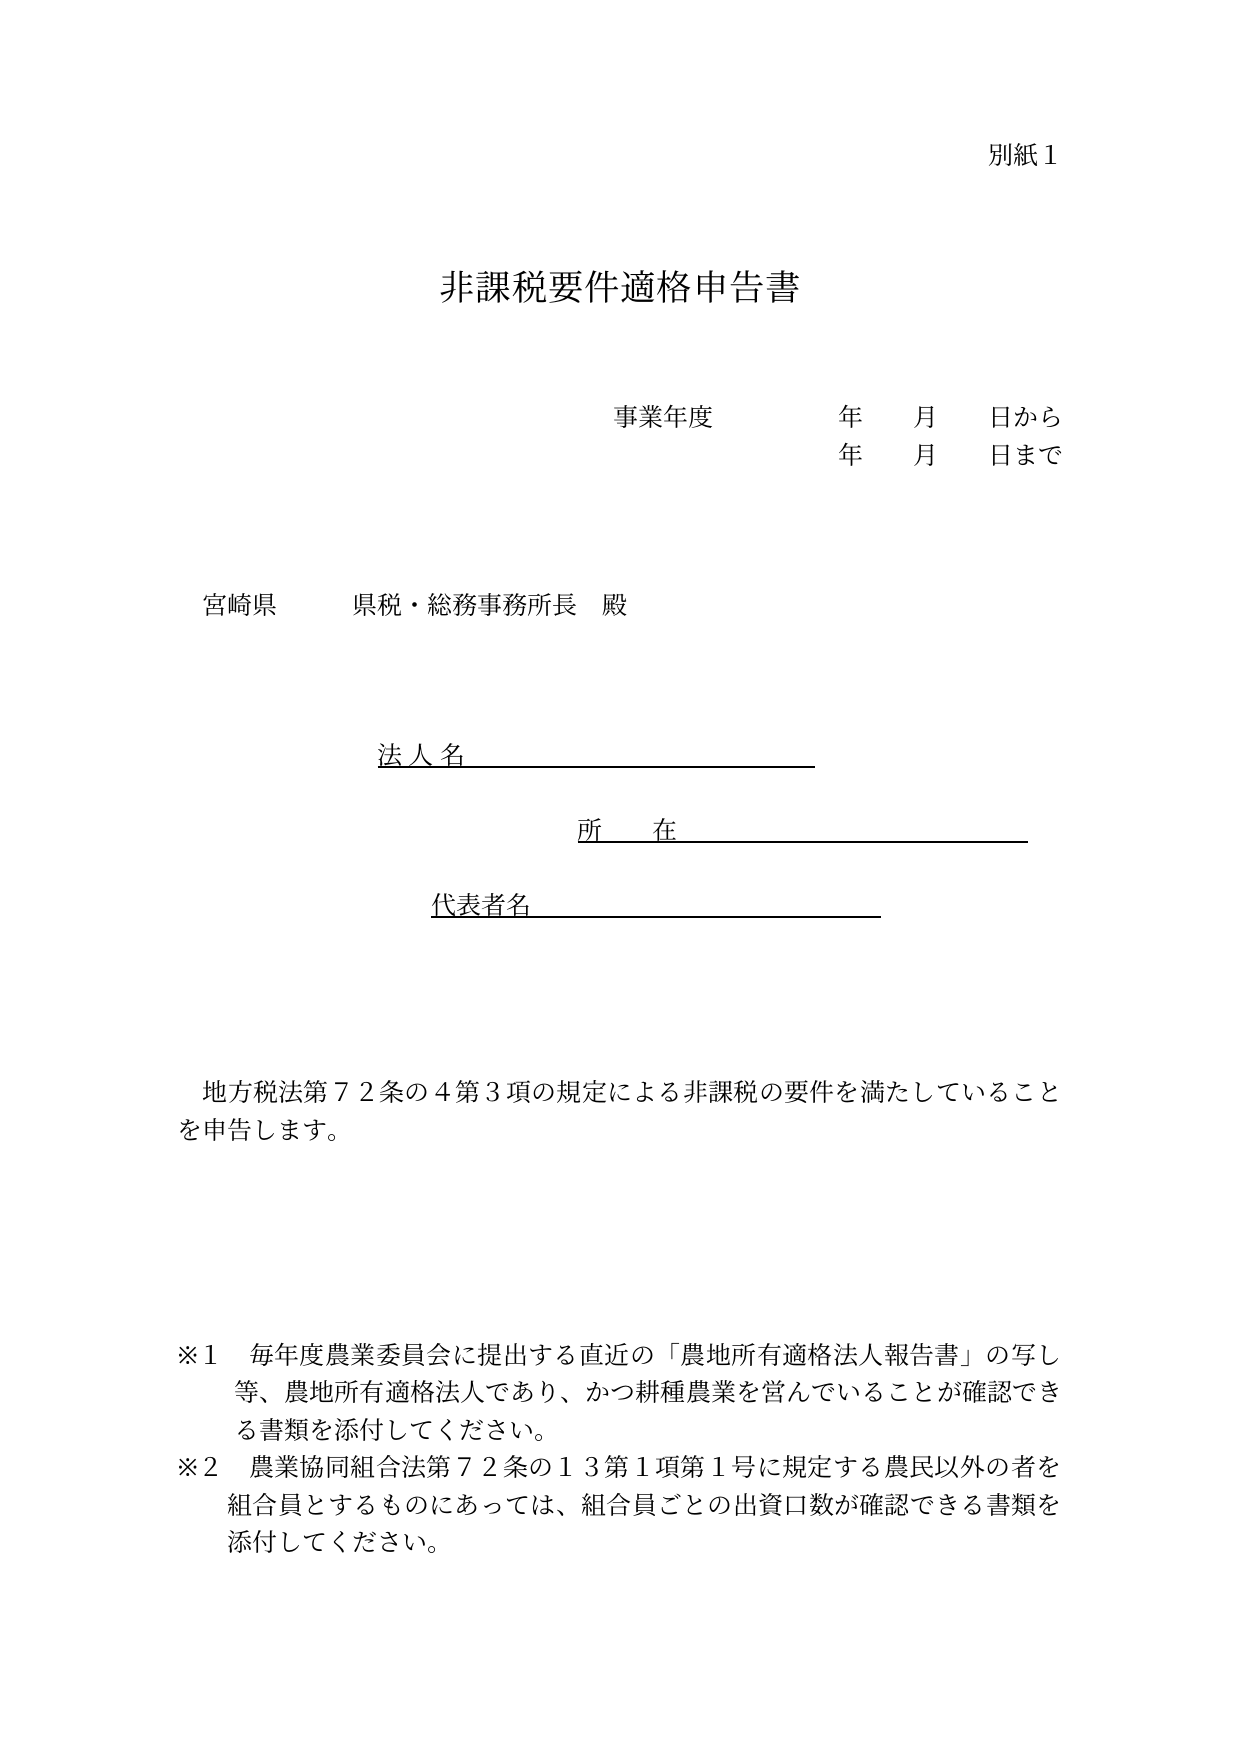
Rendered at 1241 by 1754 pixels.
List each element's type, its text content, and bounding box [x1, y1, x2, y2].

text 代表者名 [177, 885, 1063, 922]
text 非課税要件適格申告書 [177, 247, 1063, 322]
text ※２ 農業協同組合法第７２条の１３第１項第１号に規定する農民以外の者を組合員とするものにあっては、組合員ごとの出資口数が確認できる書類を添付してください。 [177, 1447, 1063, 1560]
text 別紙１ [177, 135, 1063, 172]
text 法 人 名 [177, 735, 1063, 772]
text 地方税法第７２条の４第３項の規定による非課税の要件を満たしていることを申告します。 [177, 1072, 1063, 1147]
text 事業年度 年 月 日から [177, 397, 1063, 435]
text 年 月 日まで [177, 435, 1063, 472]
text ※１ 毎年度農業委員会に提出する直近の「農地所有適格法人報告書」の写し等、農地所有適格法人であり、かつ耕種農業を営んでいることが確認できる書類を添付してください。 [177, 1335, 1063, 1447]
text 所 在 [177, 810, 1063, 847]
text 宮崎県 県税・総務事務所長 殿 [177, 585, 1063, 622]
